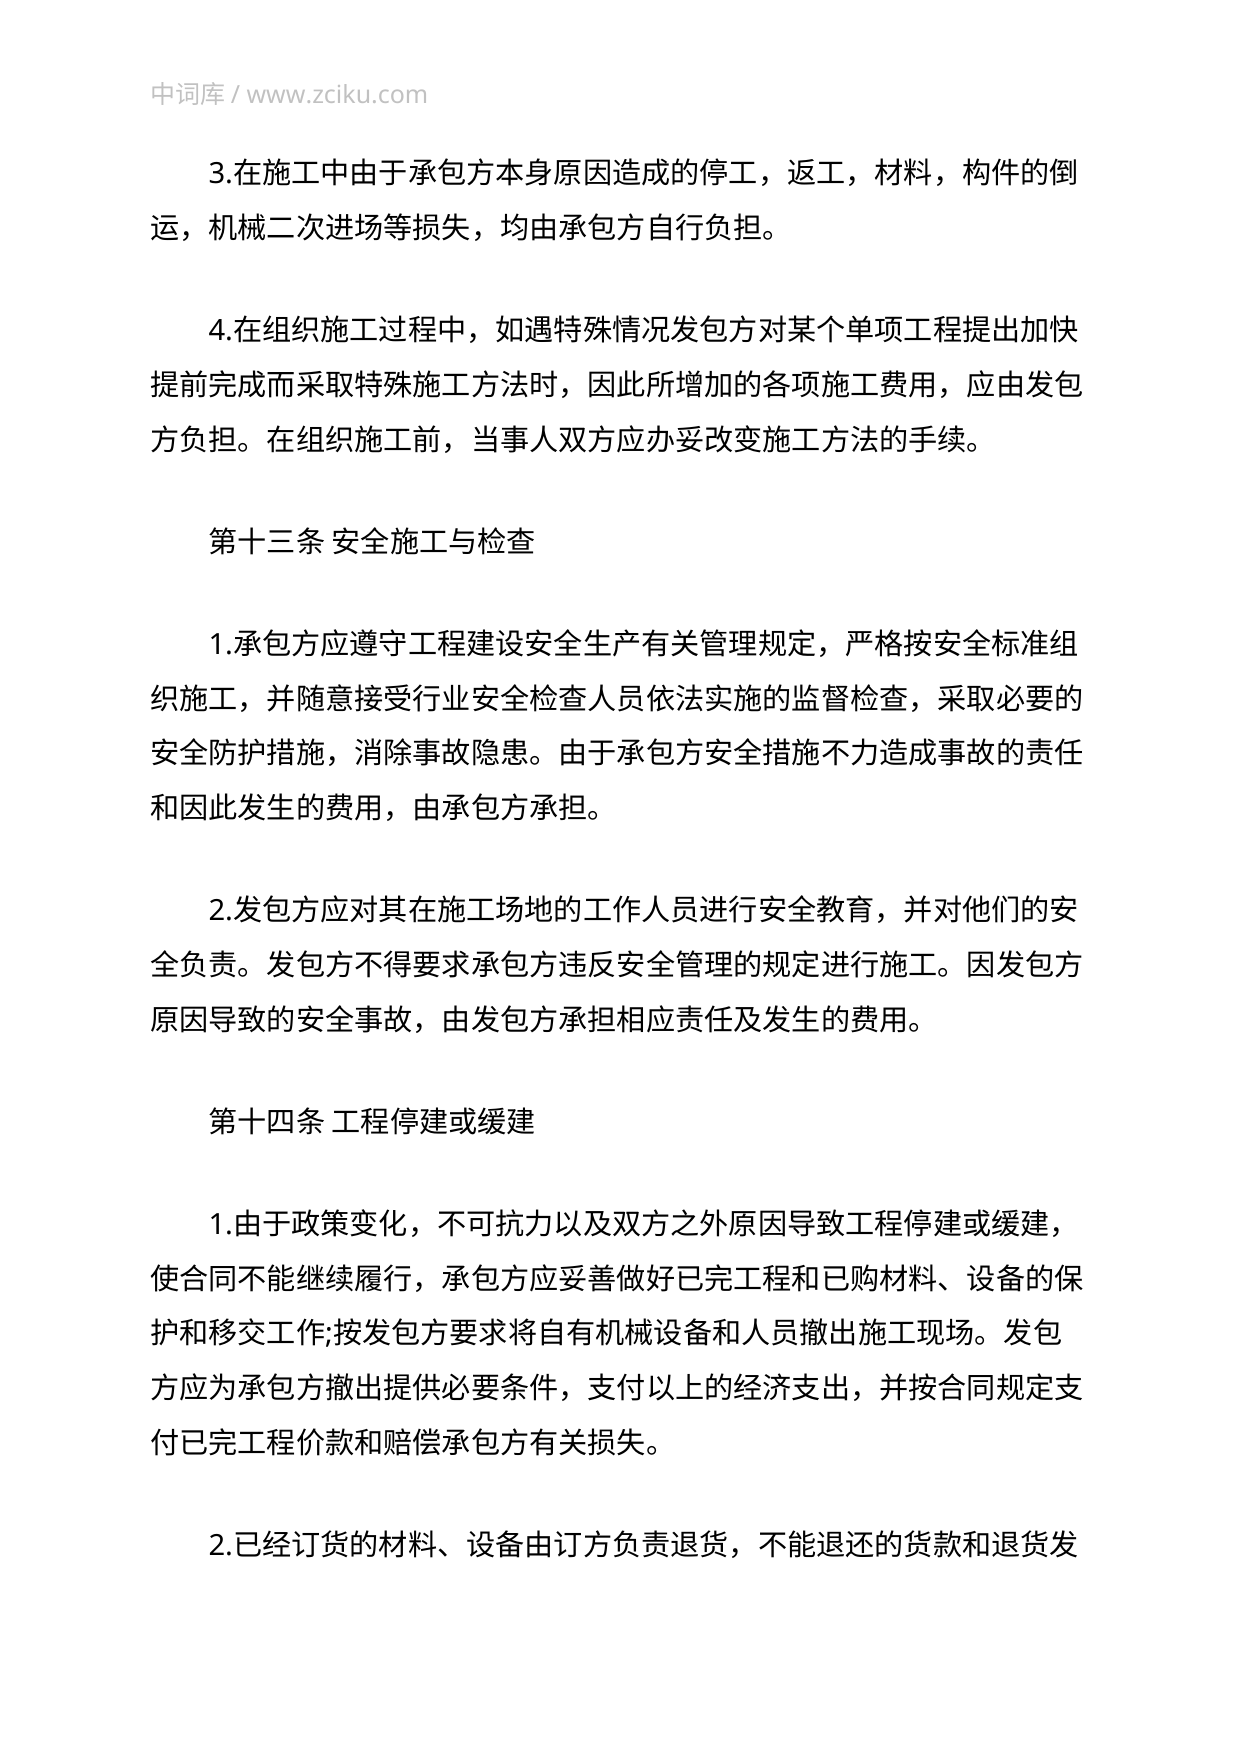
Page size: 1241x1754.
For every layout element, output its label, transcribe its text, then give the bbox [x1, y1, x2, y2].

text 2.发包方应对其在施工场地的工作人员进行安全教育，并对他们的安全负责。发包方不得要求承包方违反安全管理的规定进行施工。因发包方原因导致的安全事故，由发包方承担相应责任及发生的费用。 [150, 887, 1090, 1039]
text 1.由于政策变化，不可抗力以及双方之外原因导致工程停建或缓建，使合同不能继续履行，承包方应妥善做好已完工程和已购材料、设备的保护和移交工作;按发包方要求将自有机械设备和人员撤出施工现场。发包方应为承包方撤出提供必要条件，支付以上的经济支出，并按合同规定支付已完工程价款和赔偿承包方有关损失。 [150, 1200, 1090, 1462]
text 1.承包方应遵守工程建设安全生产有关管理规定，严格按安全标准组织施工，并随意接受行业安全检查人员依法实施的监督检查，采取必要的安全防护措施，消除事故隐患。由于承包方安全措施不力造成事故的责任和因此发生的费用，由承包方承担。 [150, 620, 1090, 827]
text 第十四条 工程停建或缓建 [150, 1098, 1090, 1141]
text 第十三条 安全施工与检查 [150, 518, 1090, 561]
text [150, 1522, 1090, 1564]
text 3.在施工中由于承包方本身原因造成的停工，返工，材料，构件的倒运，机械二次进场等损失，均由承包方自行负担。 [150, 150, 1090, 247]
text 4.在组织施工过程中，如遇特殊情况发包方对某个单项工程提出加快提前完成而采取特殊施工方法时，因此所增加的各项施工费用，应由发包方负担。在组织施工前，当事人双方应办妥改变施工方法的手续。 [150, 307, 1090, 459]
